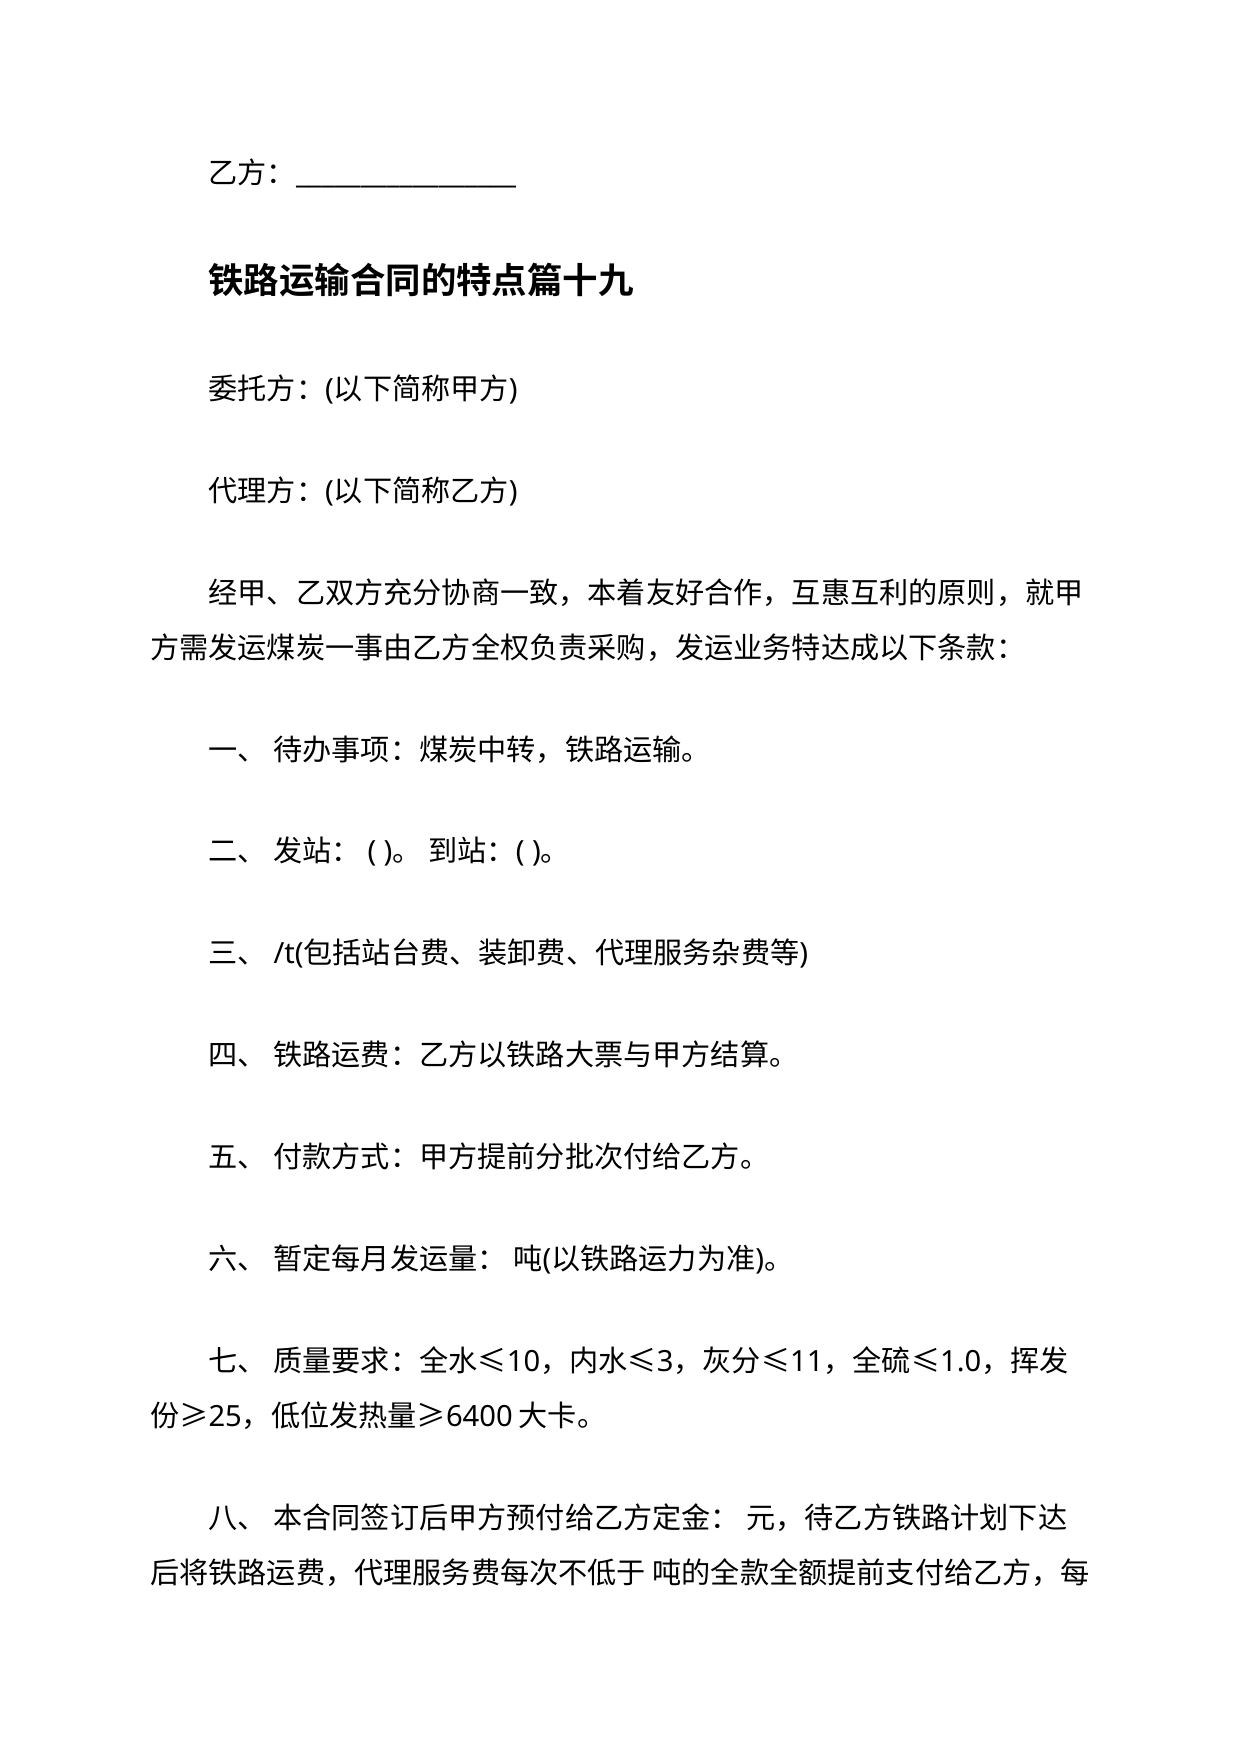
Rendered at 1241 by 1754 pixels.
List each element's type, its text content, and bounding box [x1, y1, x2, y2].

text 经甲、乙双方充分协商一致，本着友好合作，互惠互利的原则，就甲方需发运煤炭一事由乙方全权负责采购，发运业务特达成以下条款： [150, 569, 1090, 667]
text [150, 1494, 1090, 1591]
text 乙方：_________________ [150, 150, 1090, 192]
text 三、 /t(包括站台费、装卸费、代理服务杂费等) [150, 930, 1090, 972]
text 六、 暂定每月发运量： 吨(以铁路运力为准)。 [150, 1235, 1090, 1278]
text 代理方：(以下简称乙方) [150, 467, 1090, 510]
text 七、 质量要求：全水≤10，内水≤3，灰分≤11，全硫≤1.0，挥发份≥25，低位发热量≥6400大卡。 [150, 1337, 1090, 1435]
text 五、 付款方式：甲方提前分批次付给乙方。 [150, 1133, 1090, 1176]
text 铁路运输合同的特点篇十九 [150, 252, 1090, 303]
text 四、 铁路运费：乙方以铁路大票与甲方结算。 [150, 1032, 1090, 1074]
text 一、 待办事项：煤炭中转，铁路运输。 [150, 726, 1090, 768]
text 委托方：(以下简称甲方) [150, 365, 1090, 408]
text 二、 发站： ( )。 到站：( )。 [150, 828, 1090, 870]
